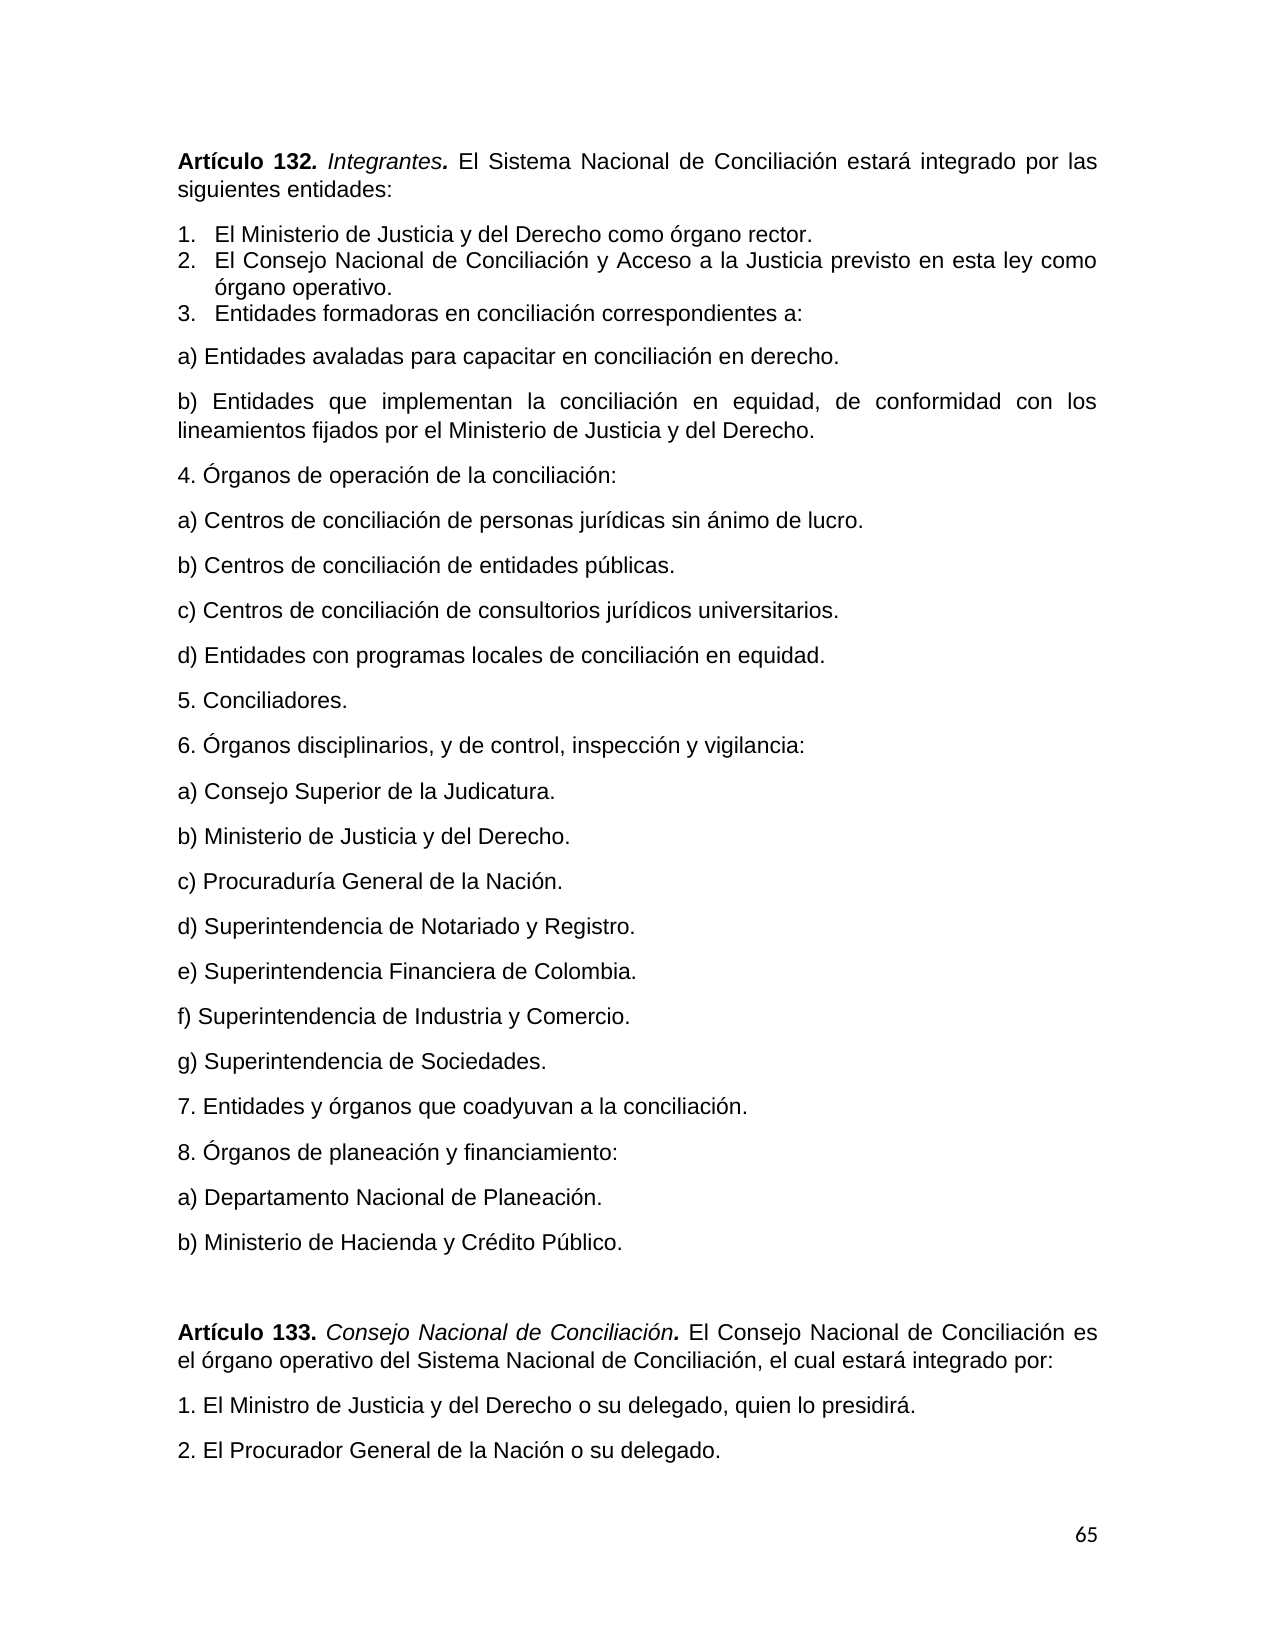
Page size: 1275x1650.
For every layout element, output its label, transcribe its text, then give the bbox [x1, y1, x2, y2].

text 8. Órganos de planeación y financiamiento: [177, 1138, 1098, 1165]
list Entidades formadoras en conciliación correspondientes a: [177, 300, 1098, 327]
text 1. El Ministro de Justicia y del Derecho o su delegado, quien lo presidirá. [177, 1392, 1098, 1419]
text b) Entidades que implementan la conciliación en equidad, de conformidad con los lineamientos fijados por el Ministerio de Justicia y del Derecho. [177, 388, 1098, 443]
text a) Entidades avaladas para capacitar en conciliación en derecho. [177, 343, 1098, 369]
text e) Superintendencia Financiera de Colombia. [177, 958, 1098, 984]
text 7. Entidades y órganos que coadyuvan a la conciliación. [177, 1093, 1098, 1120]
text a) Departamento Nacional de Planeación. [177, 1183, 1098, 1210]
list El Ministerio de Justicia y del Derecho como órgano rector. [177, 221, 1098, 247]
text c) Centros de conciliación de consultorios jurídicos universitarios. [177, 597, 1098, 623]
text c) Procuraduría General de la Nación. [177, 868, 1098, 894]
text d) Superintendencia de Notariado y Registro. [177, 913, 1098, 939]
text b) Centros de conciliación de entidades públicas. [177, 552, 1098, 578]
text d) Entidades con programas locales de conciliación en equidad. [177, 642, 1098, 669]
list El Consejo Nacional de Conciliación y Acceso a la Justicia previsto en esta ley como órgano operativo. [177, 247, 1098, 300]
text a) Consejo Superior de la Judicatura. [177, 778, 1098, 804]
text 5. Conciliadores. [177, 687, 1098, 714]
text Artículo 132. Integrantes. El Sistema Nacional de Conciliación estará integrado por las siguientes entidades: [177, 148, 1098, 202]
text b) Ministerio de Hacienda y Crédito Público. [177, 1229, 1098, 1255]
text 4. Órganos de operación de la conciliación: [177, 462, 1098, 488]
text 6. Órganos disciplinarios, y de control, inspección y vigilancia: [177, 732, 1098, 759]
text f) Superintendencia de Industria y Comercio. [177, 1003, 1098, 1029]
text Artículo 133. Consejo Nacional de Conciliación. El Consejo Nacional de Conciliación es el órgano operativo del Sistema Nacional de Conciliación, el cual estará integrado por: [177, 1319, 1098, 1374]
text a) Centros de conciliación de personas jurídicas sin ánimo de lucro. [177, 507, 1098, 533]
text 2. El Procurador General de la Nación o su delegado. [177, 1437, 1098, 1464]
text b) Ministerio de Justicia y del Derecho. [177, 823, 1098, 849]
text g) Superintendencia de Sociedades. [177, 1048, 1098, 1074]
